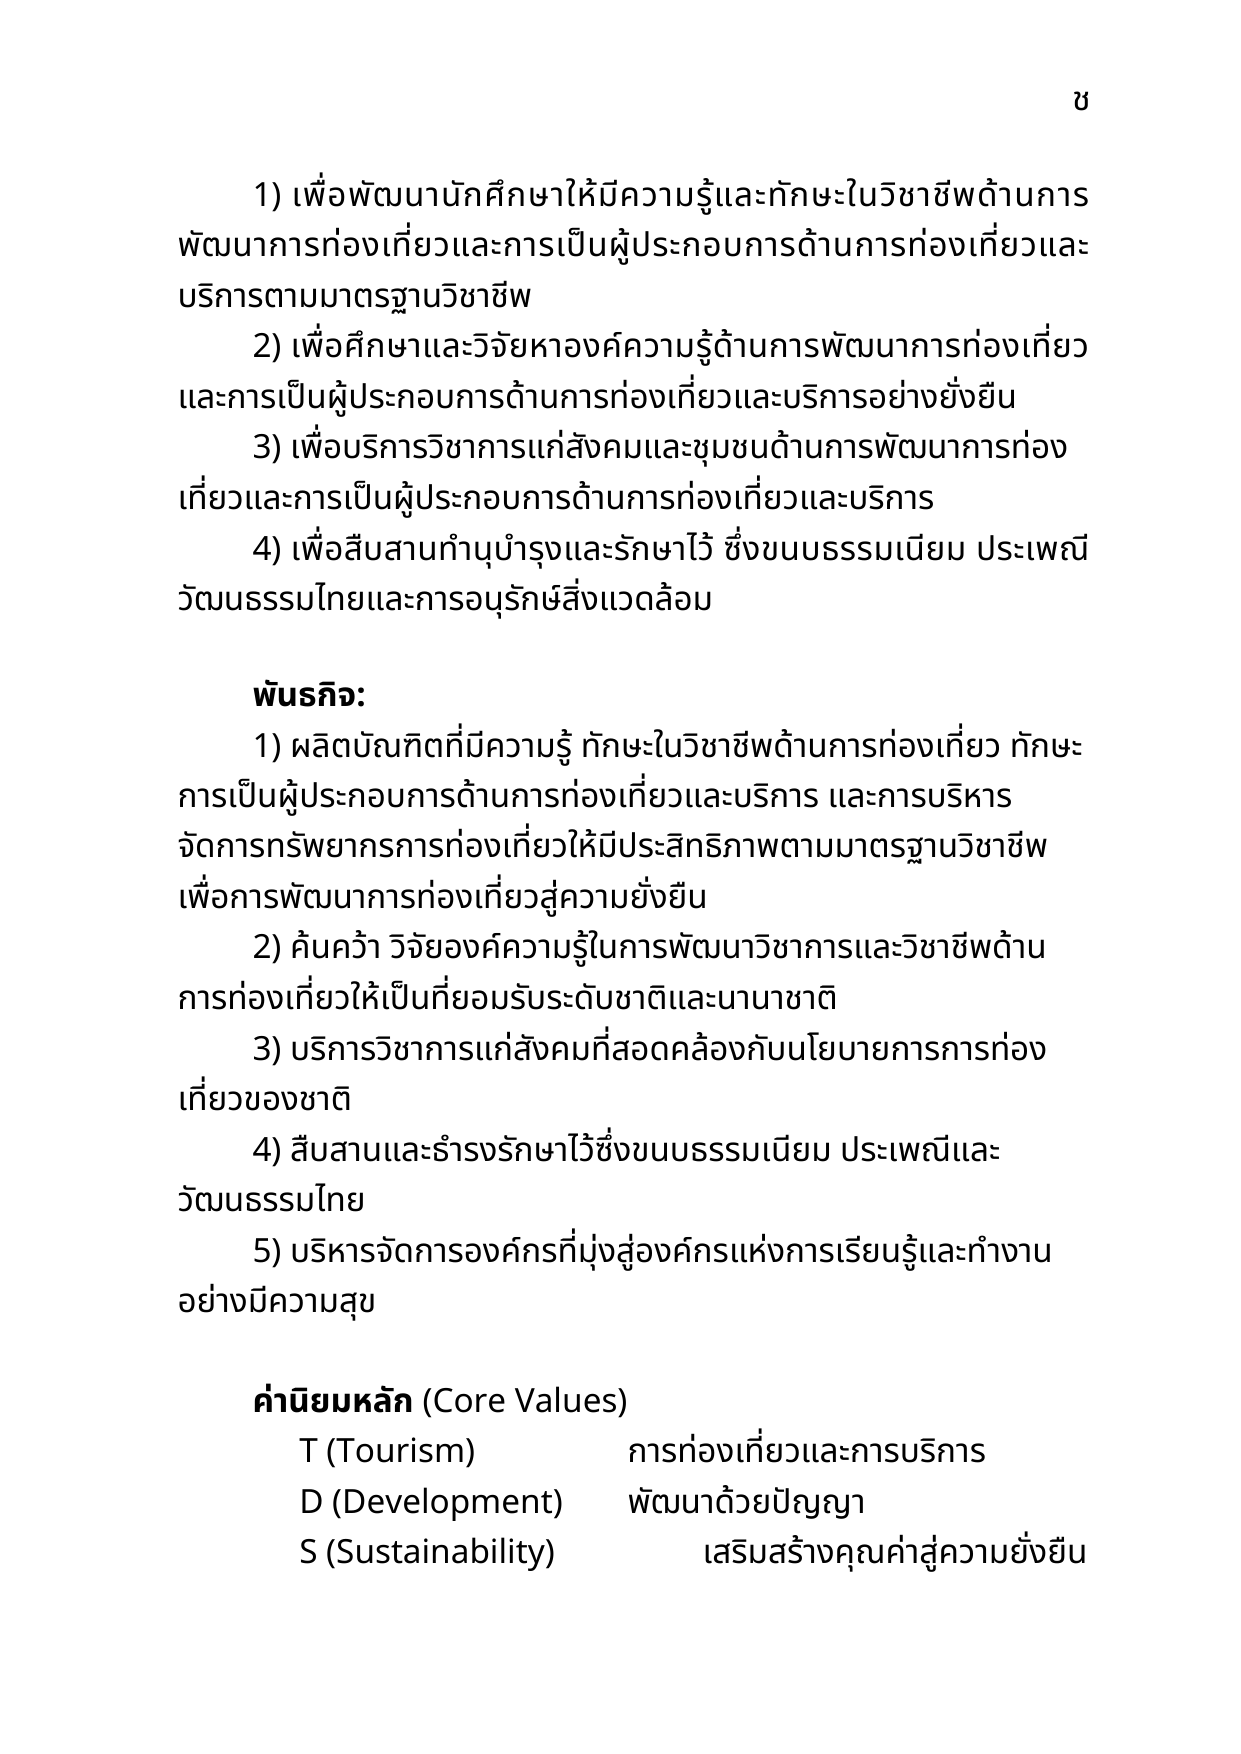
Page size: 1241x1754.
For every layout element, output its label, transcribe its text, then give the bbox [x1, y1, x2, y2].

text ค่านิยมหลัก (Core Values) [177, 1376, 1090, 1427]
text 4) เพื่อสืบสานทำนุบำรุงและรักษาไว้ ซึ่งขนบธรรมเนียม ประเพณี วัฒนธรรมไทยและการอนุรักษ์สิ่งแวดล้อม [177, 524, 1090, 625]
text 2) เพื่อศึกษาและวิจัยหาองค์ความรู้ด้านการพัฒนาการท่องเที่ยวและการเป็นผู้ประกอบการด้านการท่องเที่ยวและบริการอย่างยั่งยืน [177, 322, 1090, 423]
text 1) ผลิตบัณฑิตที่มีความรู้ ทักษะในวิชาชีพด้านการท่องเที่ยว ทักษะการเป็นผู้ประกอบการด้านการท่องเที่ยวและบริการ และการบริหารจัดการทรัพยากรการท่องเที่ยวให้มีประสิทธิภาพตามมาตรฐานวิชาชีพเพื่อการพัฒนาการท่องเที่ยวสู่ความยั่งยืน [177, 721, 1090, 923]
text 5) บริหารจัดการองค์กรที่มุ่งสู่องค์กรแห่งการเรียนรู้และทำงานอย่างมีความสุข [177, 1226, 1090, 1327]
text 3) เพื่อบริการวิชาการแก่สังคมและชุมชนด้านการพัฒนาการท่องเที่ยวและการเป็นผู้ประกอบการด้านการท่องเที่ยวและบริการ [177, 423, 1090, 524]
text S (Sustainability) เสริมสร้างคุณค่าสู่ความยั่งยืน [177, 1528, 1090, 1579]
text T (Tourism) การท่องเที่ยวและการบริการ [177, 1427, 1090, 1478]
text 2) ค้นคว้า วิจัยองค์ความรู้ในการพัฒนาวิชาการและวิชาชีพด้านการท่องเที่ยวให้เป็นที่ยอมรับระดับชาติและนานาชาติ [177, 923, 1090, 1024]
text พันธกิจ: [177, 671, 1090, 721]
text D (Development) พัฒนาด้วยปัญญา [177, 1478, 1090, 1528]
text 3) บริการวิชาการแก่สังคมที่สอดคล้องกับนโยบายการการท่องเที่ยวของชาติ [177, 1024, 1090, 1125]
text 4) สืบสานและธำรงรักษาไว้ซึ่งขนบธรรมเนียม ประเพณีและวัฒนธรรมไทย [177, 1125, 1090, 1226]
text 1) เพื่อพัฒนานักศึกษาให้มีความรู้และทักษะในวิชาชีพด้านการพัฒนาการท่องเที่ยวและการเป็นผู้ประกอบการด้านการท่องเที่ยวและบริการตามมาตรฐานวิชาชีพ [177, 171, 1090, 322]
